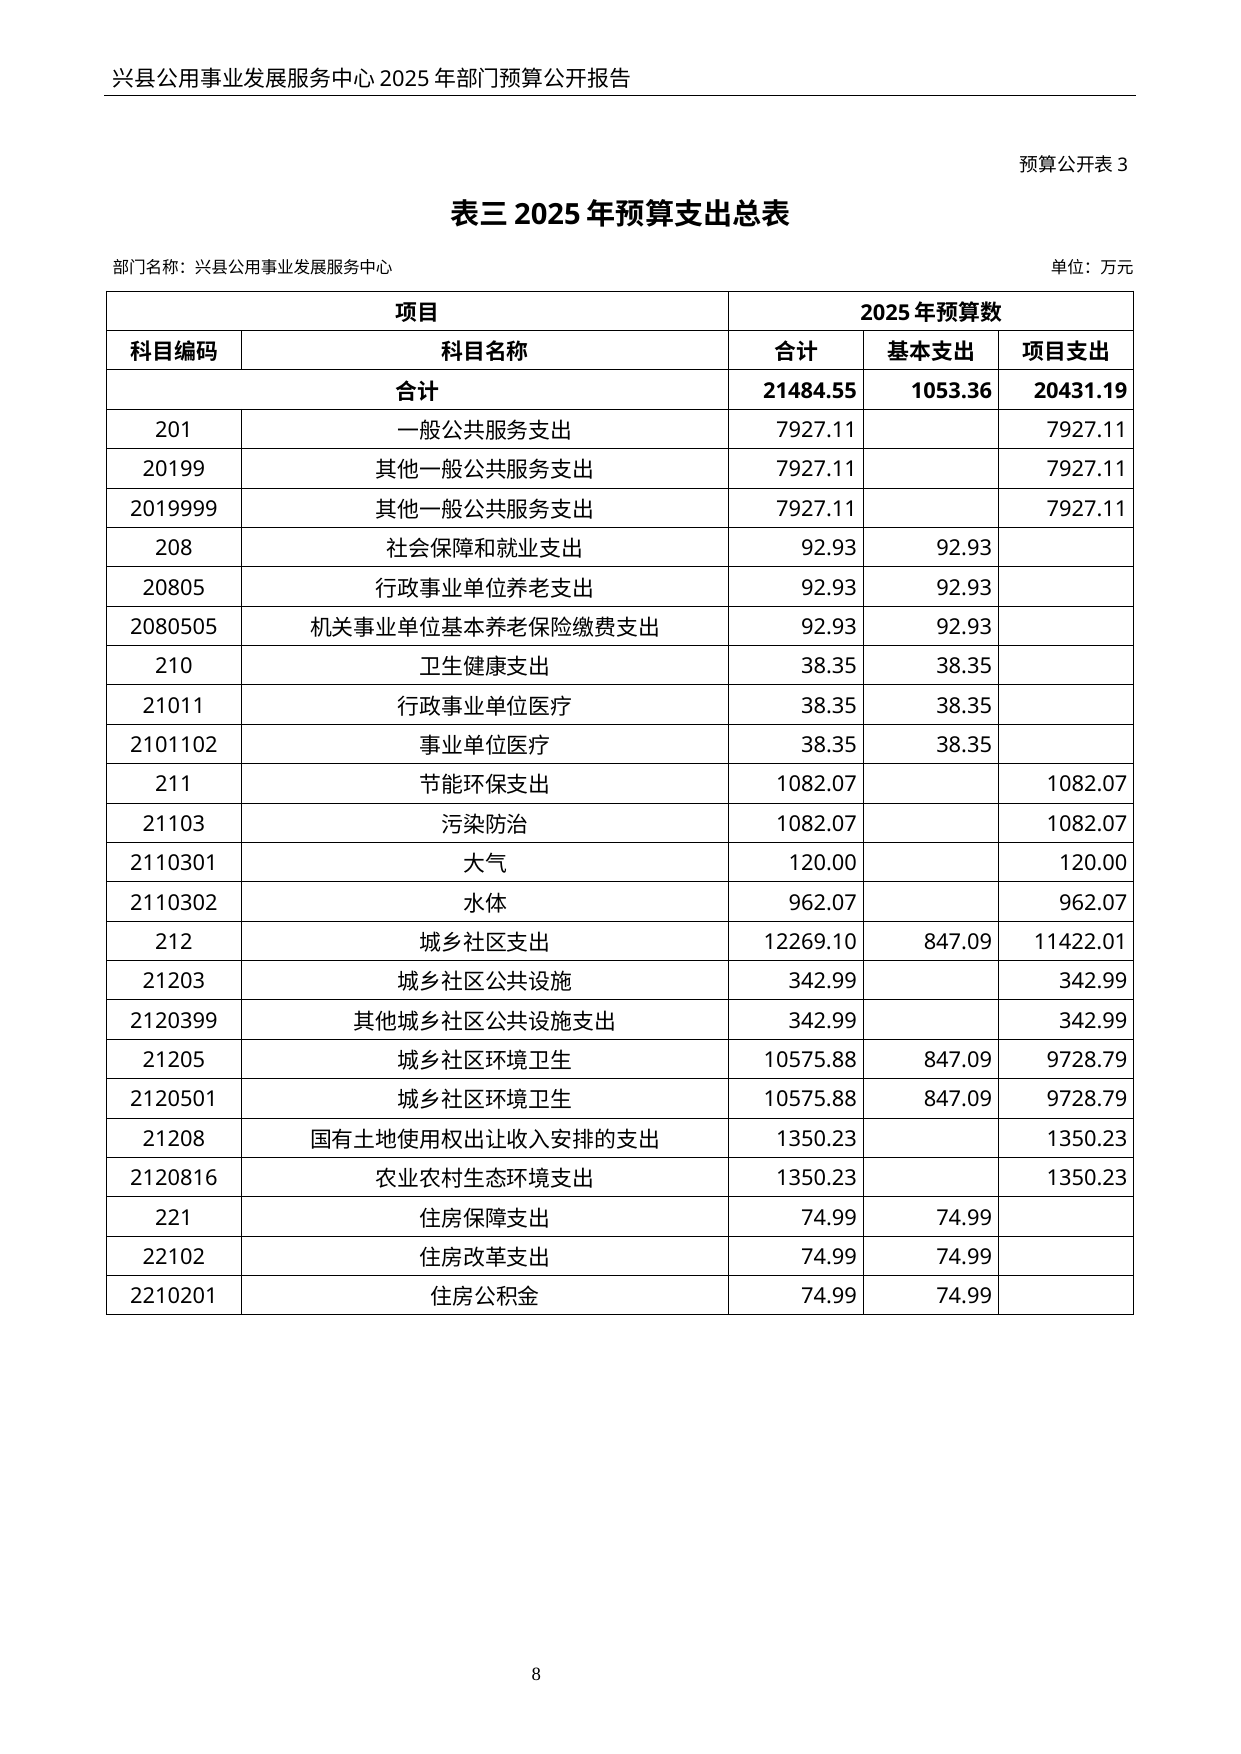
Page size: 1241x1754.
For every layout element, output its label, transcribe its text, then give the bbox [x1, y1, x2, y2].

table_cell 38.35 [864, 685, 998, 724]
table_cell [999, 1276, 1133, 1314]
table_cell 21208 [107, 1119, 241, 1157]
table_cell [999, 646, 1133, 684]
table_cell 847.09 [864, 1040, 998, 1078]
table_cell [864, 764, 998, 802]
table_cell 7927.11 [729, 449, 863, 487]
table_cell 120.00 [999, 843, 1133, 881]
table_cell 92.93 [864, 607, 998, 645]
table_cell 行政事业单位医疗 [242, 685, 728, 724]
table_cell 基本支出 [864, 331, 998, 369]
table_cell 201 [107, 410, 241, 448]
table_cell 10575.88 [729, 1040, 863, 1078]
table_cell [864, 882, 998, 921]
table_cell 20199 [107, 449, 241, 487]
table_cell 1082.07 [729, 804, 863, 842]
table_cell 20431.19 [999, 370, 1133, 409]
table_header 2025年预算数 [729, 292, 1133, 330]
text 预算公开表3 [112, 150, 1128, 177]
table_cell 7927.11 [729, 489, 863, 527]
table_cell 1082.07 [999, 804, 1133, 842]
table_cell 22102 [107, 1237, 241, 1275]
table_cell 科目名称 [242, 331, 728, 369]
table_cell 38.35 [864, 646, 998, 684]
table_cell [999, 1237, 1133, 1275]
table_cell [864, 961, 998, 999]
table_cell 342.99 [729, 1000, 863, 1039]
table_cell 11422.01 [999, 922, 1133, 960]
table_cell [864, 489, 998, 527]
table_cell 9728.79 [999, 1040, 1133, 1078]
table_cell 住房改革支出 [242, 1237, 728, 1275]
table_cell 2080505 [107, 607, 241, 645]
table_cell 1053.36 [864, 370, 998, 409]
text 部门名称：兴县公用事业发展服务中心 单位：万元 [112, 254, 1128, 278]
table_cell [864, 843, 998, 881]
table_cell 机关事业单位基本养老保险缴费支出 [242, 607, 728, 645]
table_cell 21205 [107, 1040, 241, 1078]
table_cell 7927.11 [999, 489, 1133, 527]
table_cell 92.93 [729, 567, 863, 606]
table_cell [864, 449, 998, 487]
table_cell 其他一般公共服务支出 [242, 489, 728, 527]
table_cell 7927.11 [999, 449, 1133, 487]
table_cell [864, 410, 998, 448]
table_cell [999, 567, 1133, 606]
table_cell 10575.88 [729, 1079, 863, 1117]
table_cell 合计 [729, 331, 863, 369]
table_cell 行政事业单位养老支出 [242, 567, 728, 606]
table_cell 项目支出 [999, 331, 1133, 369]
table_cell 其他城乡社区公共设施支出 [242, 1000, 728, 1039]
table_cell 1350.23 [729, 1119, 863, 1157]
table_cell [864, 1119, 998, 1157]
table_cell 大气 [242, 843, 728, 881]
table_cell 住房公积金 [242, 1276, 728, 1314]
table_cell 212 [107, 922, 241, 960]
table_cell 342.99 [999, 961, 1133, 999]
table_cell 92.93 [729, 607, 863, 645]
table_cell [999, 528, 1133, 566]
table_cell 城乡社区公共设施 [242, 961, 728, 999]
table_cell 208 [107, 528, 241, 566]
table_cell 21011 [107, 685, 241, 724]
table_cell 962.07 [729, 882, 863, 921]
table_cell 1350.23 [999, 1158, 1133, 1196]
table_header 项目 [107, 292, 728, 330]
table_cell 2019999 [107, 489, 241, 527]
table_cell 92.93 [864, 528, 998, 566]
table_cell 住房保障支出 [242, 1197, 728, 1236]
table_cell 92.93 [729, 528, 863, 566]
table_cell 社会保障和就业支出 [242, 528, 728, 566]
table_cell 74.99 [864, 1197, 998, 1236]
table_cell 城乡社区环境卫生 [242, 1079, 728, 1117]
table_cell 其他一般公共服务支出 [242, 449, 728, 487]
table_cell 1082.07 [729, 764, 863, 802]
table_cell 2120816 [107, 1158, 241, 1196]
table_cell 水体 [242, 882, 728, 921]
table_cell 342.99 [729, 961, 863, 999]
table_cell 92.93 [864, 567, 998, 606]
table_cell 2210201 [107, 1276, 241, 1314]
table_cell 38.35 [729, 646, 863, 684]
table_cell 2120399 [107, 1000, 241, 1039]
table_cell 9728.79 [999, 1079, 1133, 1117]
list 表三2025年预算支出总表 [112, 191, 1128, 233]
table_cell 节能环保支出 [242, 764, 728, 802]
table_cell 211 [107, 764, 241, 802]
table_cell 21484.55 [729, 370, 863, 409]
table_cell [864, 1158, 998, 1196]
table_cell 城乡社区环境卫生 [242, 1040, 728, 1078]
table_cell 21203 [107, 961, 241, 999]
table_cell 科目编码 [107, 331, 241, 369]
table_cell 74.99 [729, 1197, 863, 1236]
table_cell 12269.10 [729, 922, 863, 960]
table_cell 847.09 [864, 1079, 998, 1117]
table_cell 847.09 [864, 922, 998, 960]
table_cell 2110302 [107, 882, 241, 921]
table_cell 38.35 [729, 685, 863, 724]
table_cell [864, 1000, 998, 1039]
table_cell 一般公共服务支出 [242, 410, 728, 448]
table_cell 20805 [107, 567, 241, 606]
table_cell [999, 685, 1133, 724]
table_cell 74.99 [864, 1237, 998, 1275]
table_cell 污染防治 [242, 804, 728, 842]
table_cell 38.35 [729, 725, 863, 763]
table_cell 21103 [107, 804, 241, 842]
table_cell [864, 804, 998, 842]
table_cell 卫生健康支出 [242, 646, 728, 684]
table_cell 1350.23 [999, 1119, 1133, 1157]
table_cell 7927.11 [999, 410, 1133, 448]
table_cell 农业农村生态环境支出 [242, 1158, 728, 1196]
table_cell [999, 725, 1133, 763]
table_cell 342.99 [999, 1000, 1133, 1039]
table_cell 120.00 [729, 843, 863, 881]
table_cell [999, 607, 1133, 645]
table_cell 合计 [107, 370, 728, 409]
table_cell 74.99 [729, 1237, 863, 1275]
table_cell 210 [107, 646, 241, 684]
table_cell [999, 1197, 1133, 1236]
table_cell 事业单位医疗 [242, 725, 728, 763]
table_cell 7927.11 [729, 410, 863, 448]
table_cell 38.35 [864, 725, 998, 763]
table_cell 1350.23 [729, 1158, 863, 1196]
table_cell 221 [107, 1197, 241, 1236]
table_cell 74.99 [864, 1276, 998, 1314]
table_cell 2120501 [107, 1079, 241, 1117]
table_cell 2101102 [107, 725, 241, 763]
table_cell 962.07 [999, 882, 1133, 921]
table_cell 74.99 [729, 1276, 863, 1314]
table_cell 城乡社区支出 [242, 922, 728, 960]
table_cell 2110301 [107, 843, 241, 881]
table_cell 国有土地使用权出让收入安排的支出 [242, 1119, 728, 1157]
table_cell 1082.07 [999, 764, 1133, 802]
